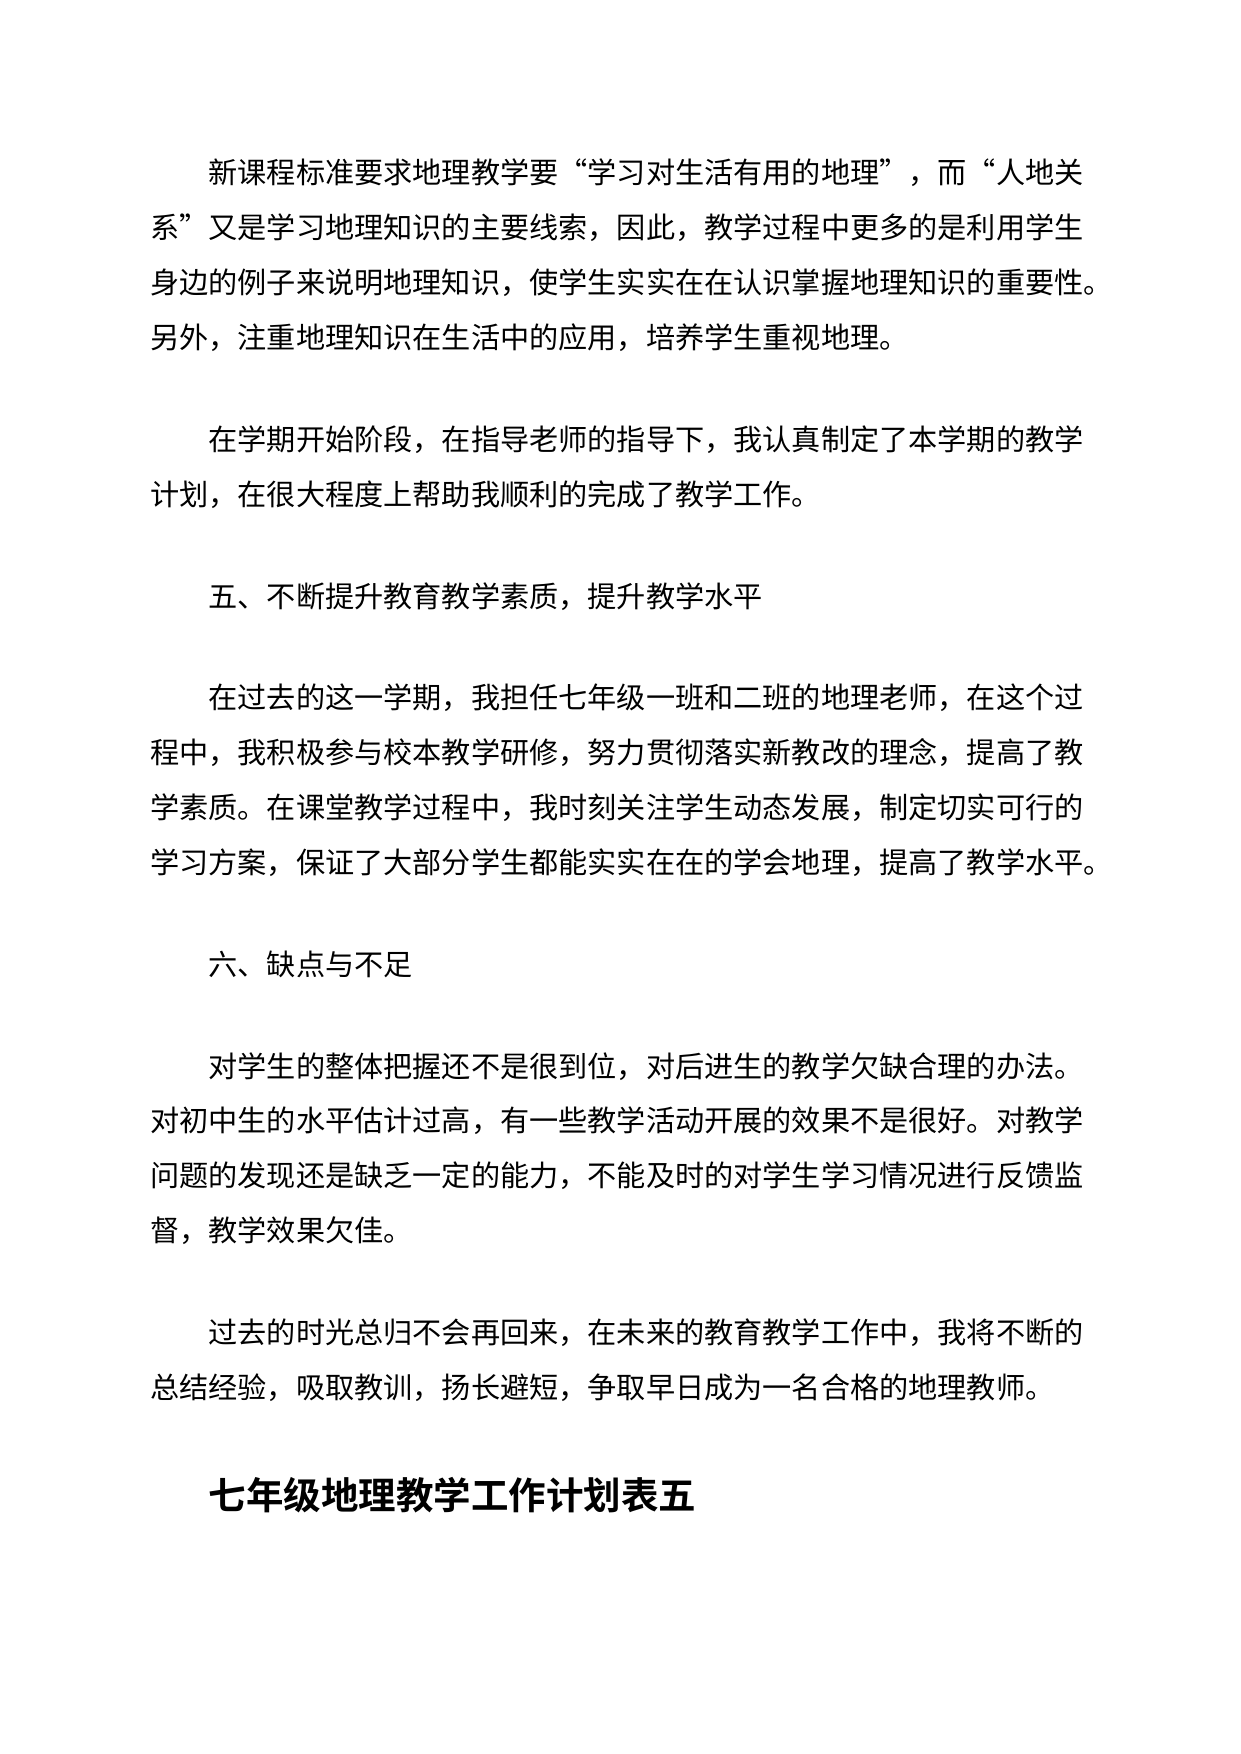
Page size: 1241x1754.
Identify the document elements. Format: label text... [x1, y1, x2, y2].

text 六、缺点与不足 [150, 941, 1090, 984]
text 在学期开始阶段，在指导老师的指导下，我认真制定了本学期的教学计划，在很大程度上帮助我顺利的完成了教学工作。 [150, 416, 1090, 514]
text 对学生的整体把握还不是很到位，对后进生的教学欠缺合理的办法。对初中生的水平估计过高，有一些教学活动开展的效果不是很好。对教学问题的发现还是缺乏一定的能力，不能及时的对学生学习情况进行反馈监督，教学效果欠佳。 [150, 1043, 1090, 1250]
text 新课程标准要求地理教学要“学习对生活有用的地理”，而“人地关系”又是学习地理知识的主要线索，因此，教学过程中更多的是利用学生身边的例子来说明地理知识，使学生实实在在认识掌握地理知识的重要性。另外，注重地理知识在生活中的应用，培养学生重视地理。 [150, 150, 1090, 357]
text 五、不断提升教育教学素质，提升教学水平 [150, 573, 1090, 615]
text 七年级地理教学工作计划表五 [150, 1466, 1090, 1521]
text 过去的时光总归不会再回来，在未来的教育教学工作中，我将不断的总结经验，吸取教训，扬长避短，争取早日成为一名合格的地理教师。 [150, 1309, 1090, 1407]
text 在过去的这一学期，我担任七年级一班和二班的地理老师，在这个过程中，我积极参与校本教学研修，努力贯彻落实新教改的理念，提高了教学素质。在课堂教学过程中，我时刻关注学生动态发展，制定切实可行的学习方案，保证了大部分学生都能实实在在的学会地理，提高了教学水平。 [150, 675, 1090, 882]
